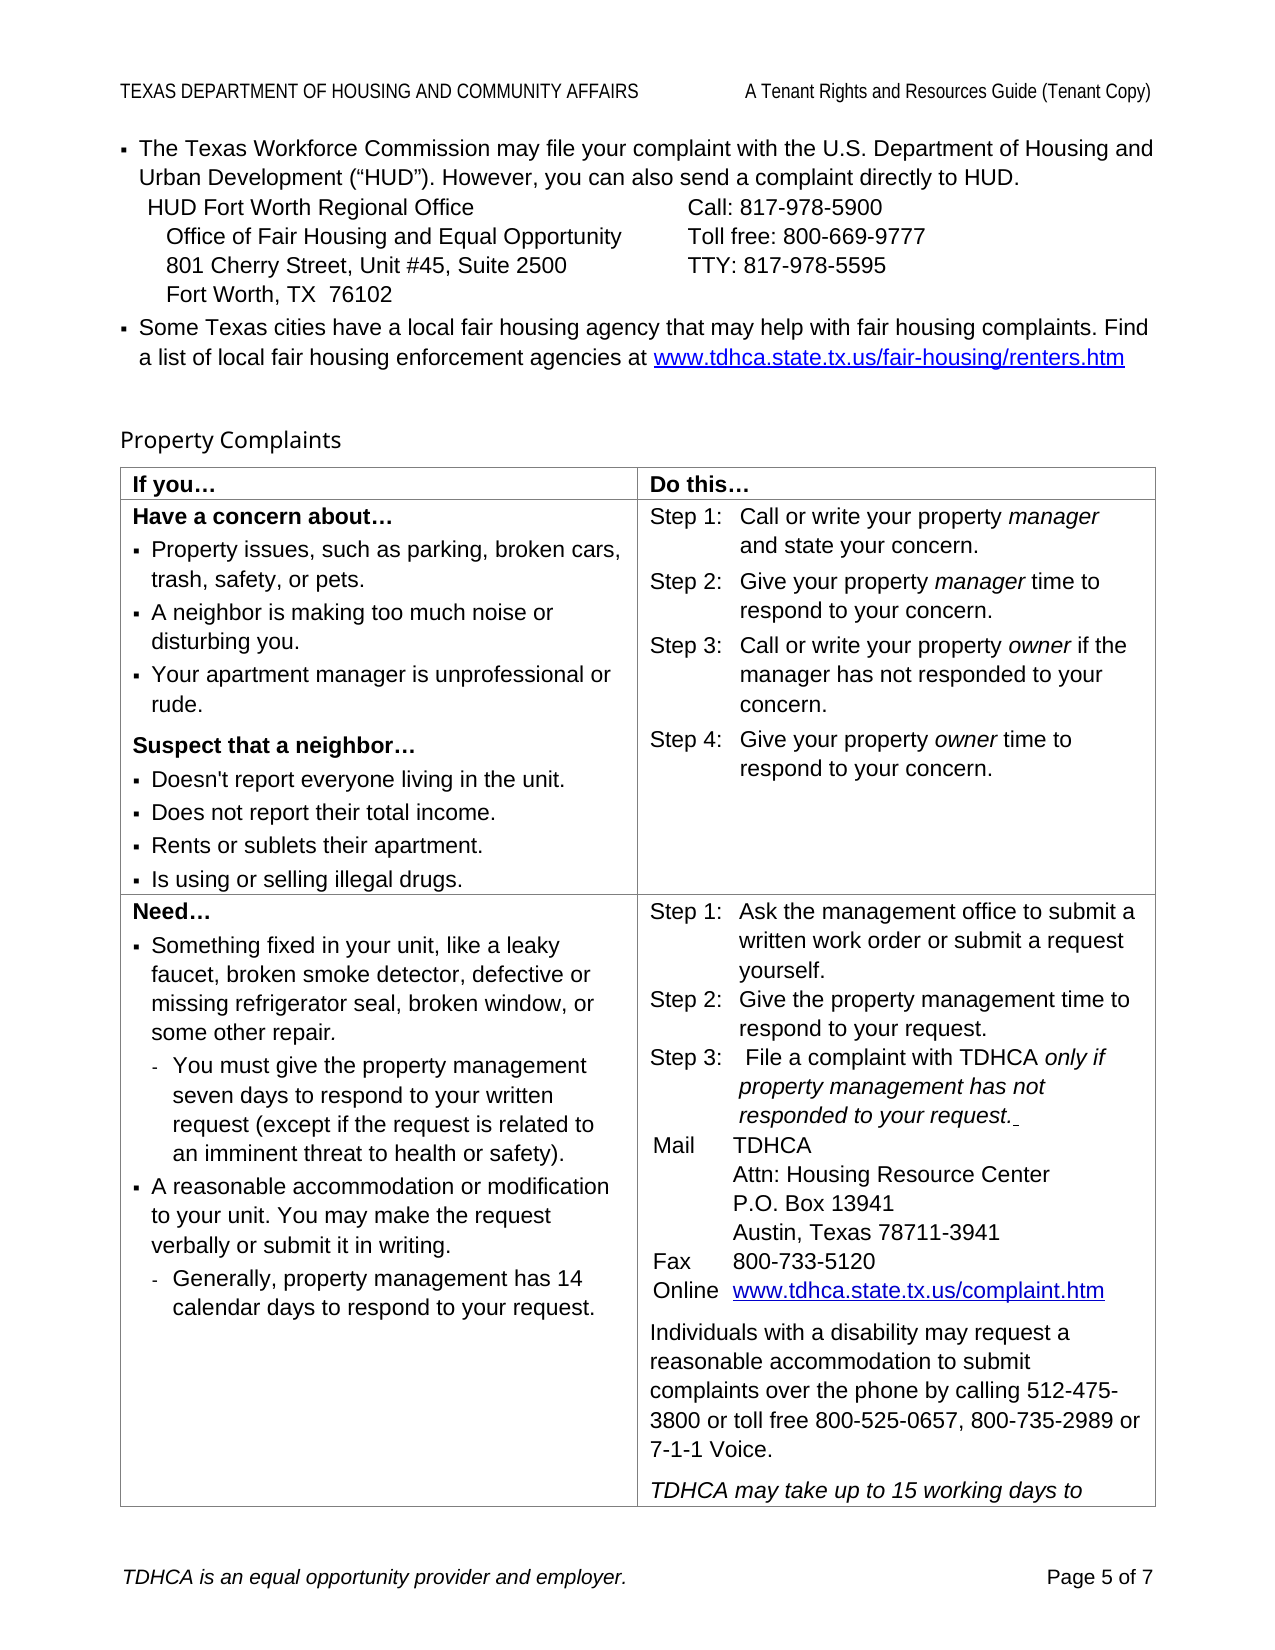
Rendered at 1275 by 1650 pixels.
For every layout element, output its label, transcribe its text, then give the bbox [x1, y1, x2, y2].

text Office of Fair Housing and Equal Opportunity [166, 221, 633, 250]
table_cell Have a concern about… Property issues, such as parking, broken cars, trash, safety, or pets. A neighbor is making too much noise or disturbing you. Your apartment manager is unprofessional or rude. Suspect that a neighbor… Doesn't report everyone living in the unit. Does not report their total income. Rents or sublets their apartment. Is using or selling illegal drugs. [121, 500, 637, 894]
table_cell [121, 895, 637, 1506]
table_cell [638, 895, 1155, 1506]
table_cell Step 1: Call or write your property manager and state your concern. Step 2: Give your property manager time to respond to your concern. Step 3: Call or write your property owner if the manager has not responded to your concern. Step 4: Give your property owner time to respond to your concern. [638, 500, 1155, 894]
subtitle Property Complaints [120, 425, 1155, 454]
text TTY: 817-978-5595 [687, 250, 1155, 279]
text The Texas Workforce Commission may file your complaint with the U.S. Department of Housing and Urban Development (“HUD”). However, you can also send a complaint directly to HUD. [120, 133, 1155, 192]
text Some Texas cities have a local fair housing agency that may help with fair housing complaints. Find a list of local fair housing enforcement agencies at www.tdhca.state.tx.us/fair-housing/renters.htm [120, 312, 1155, 371]
table_header If you… [121, 468, 637, 499]
text Fort Worth, TX 76102 [166, 279, 633, 308]
text 801 Cherry Street, Unit #45, Suite 2500 [166, 250, 633, 279]
text HUD Fort Worth Regional Office [147, 192, 633, 221]
text Toll free: 800-669-9777 [687, 221, 1155, 250]
text Call: 817-978-5900 [687, 192, 1155, 221]
table_header Do this… [638, 468, 1155, 499]
